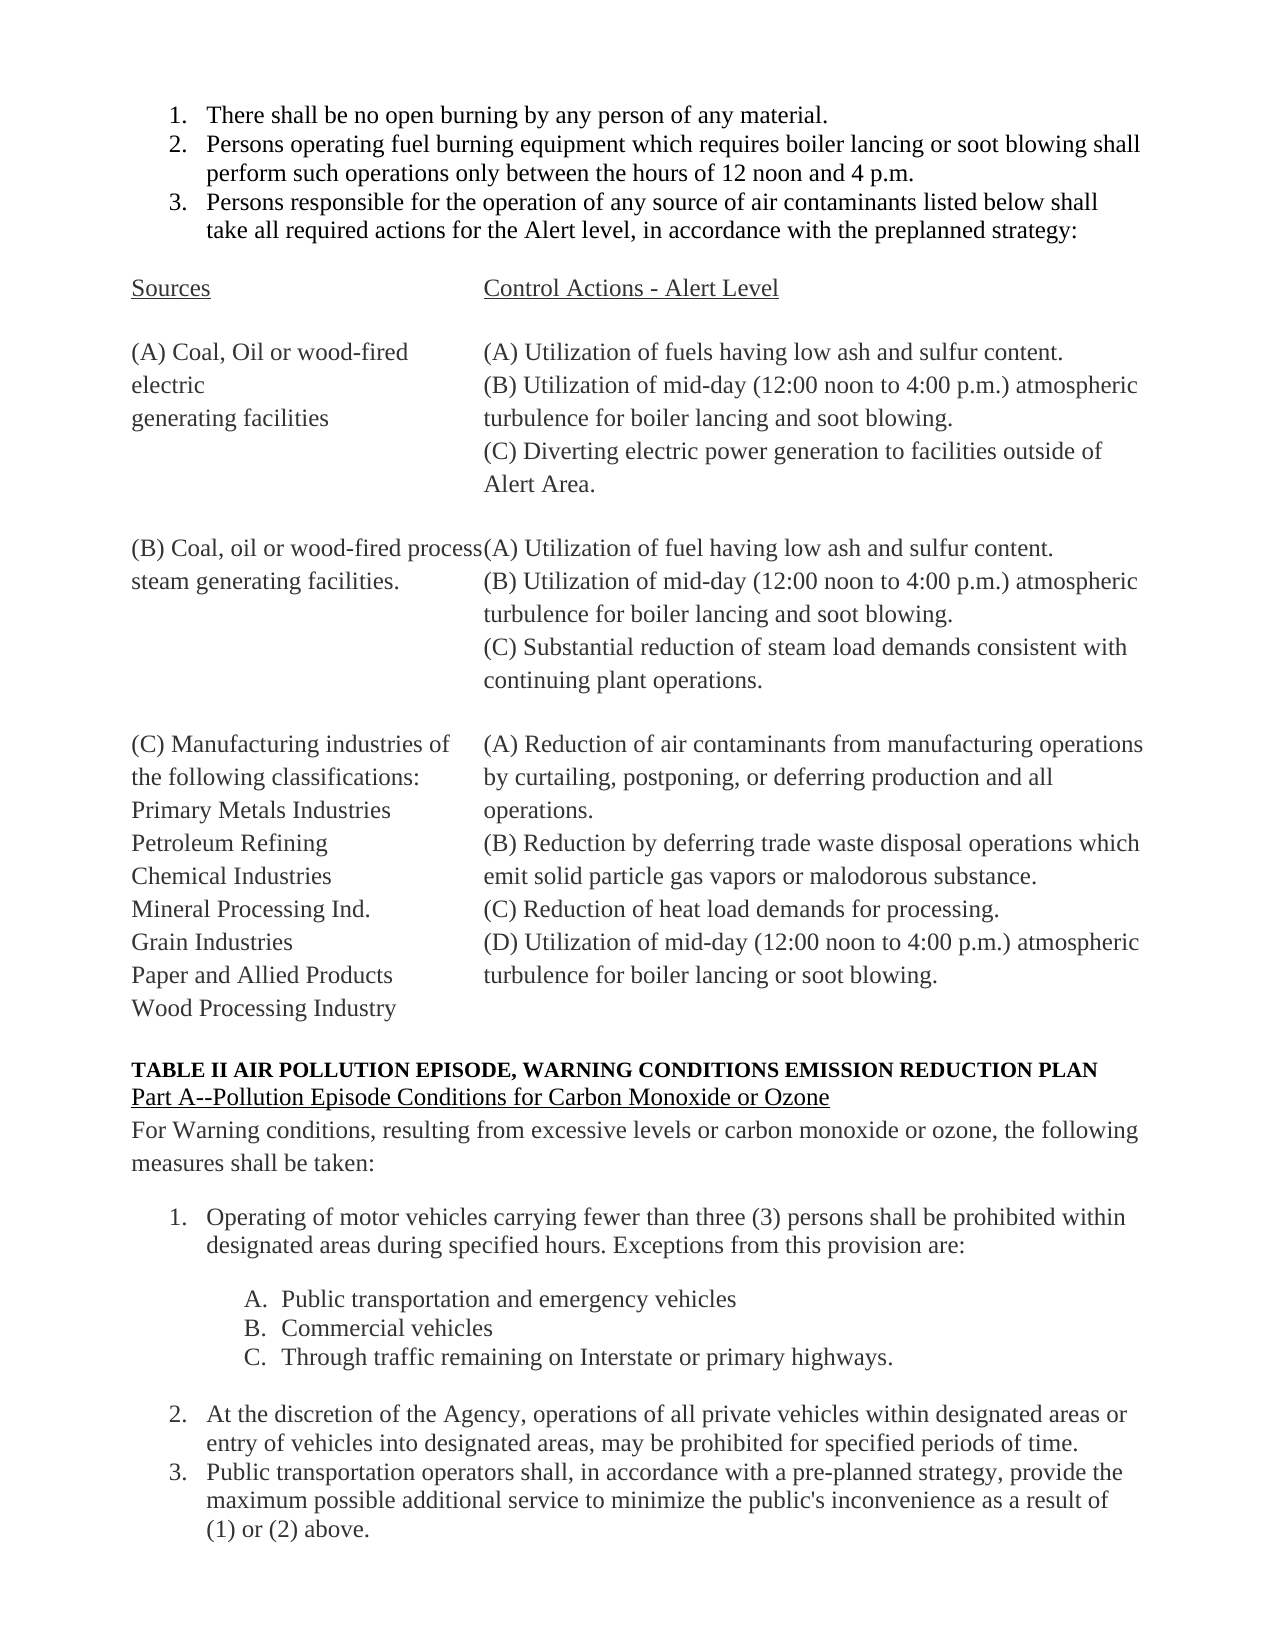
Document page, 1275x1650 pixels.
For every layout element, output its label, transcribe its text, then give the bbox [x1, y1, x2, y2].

list Public transportation and emergency vehicles [244, 1284, 1144, 1313]
table_header Control Actions - Alert Level [483, 273, 1144, 337]
table_header Sources [131, 273, 483, 337]
table_cell (A) Utilization of fuel having low ash and sulfur content. (B) Utilization of mid-day (12:00 noon to 4:00 p.m.) atmospheric turbulence for boiler lancing and soot blowing. (C) Substantial reduction of steam load demands consistent with continuing plant operations. [483, 533, 1144, 729]
list Persons responsible for the operation of any source of air contaminants listed below shall take all required actions for the Alert level, in accordance with the preplanned strategy: [169, 187, 1144, 244]
list There shall be no open burning by any person of any material. [169, 101, 1144, 129]
list Operating of motor vehicles carrying fewer than three (3) persons shall be prohibited within designated areas during specified hours. Exceptions from this provision are: [169, 1202, 1144, 1259]
list Through traffic remaining on Interstate or primary highways. [244, 1342, 1144, 1371]
list Public transportation operators shall, in accordance with a pre-planned strategy, provide the maximum possible additional service to minimize the public's inconvenience as a result of (1) or (2) above. [169, 1457, 1144, 1543]
table_cell (A) Coal, Oil or wood-fired electric generating facilities [131, 337, 483, 533]
text Part A--Pollution Episode Conditions for Carbon Monoxide or Ozone For Warning conditions, resulting from excessive levels or carbon monoxide or ozone, the following measures shall be taken: [131, 1082, 1144, 1177]
list Persons operating fuel burning equipment which requires boiler lancing or soot blowing shall perform such operations only between the hours of 12 noon and 4 p.m. [169, 129, 1144, 187]
table_cell (B) Coal, oil or wood-fired process steam generating facilities. [131, 533, 483, 729]
table_cell (A) Utilization of fuels having low ash and sulfur content. (B) Utilization of mid-day (12:00 noon to 4:00 p.m.) atmospheric turbulence for boiler lancing and soot blowing. (C) Diverting electric power generation to facilities outside of Alert Area. [483, 337, 1144, 533]
list At the discretion of the Agency, operations of all private vehicles within designated areas or entry of vehicles into designated areas, may be prohibited for specified periods of time. [169, 1399, 1144, 1457]
table_cell (C) Manufacturing industries of the following classifications: Primary Metals Industries Petroleum Refining Chemical Industries Mineral Processing Ind. Grain Industries Paper and Allied Products Wood Processing Industry [131, 729, 483, 1057]
text TABLE II AIR POLLUTION EPISODE, WARNING CONDITIONS EMISSION REDUCTION PLAN [131, 1057, 1144, 1082]
list Commercial vehicles [244, 1313, 1144, 1342]
table_cell (A) Reduction of air contaminants from manufacturing operations by curtailing, postponing, or deferring production and all operations. (B) Reduction by deferring trade waste disposal operations which emit solid particle gas vapors or malodorous substance. (C) Reduction of heat load demands for processing. (D) Utilization of mid-day (12:00 noon to 4:00 p.m.) atmospheric turbulence for boiler lancing or soot blowing. [483, 729, 1144, 1057]
